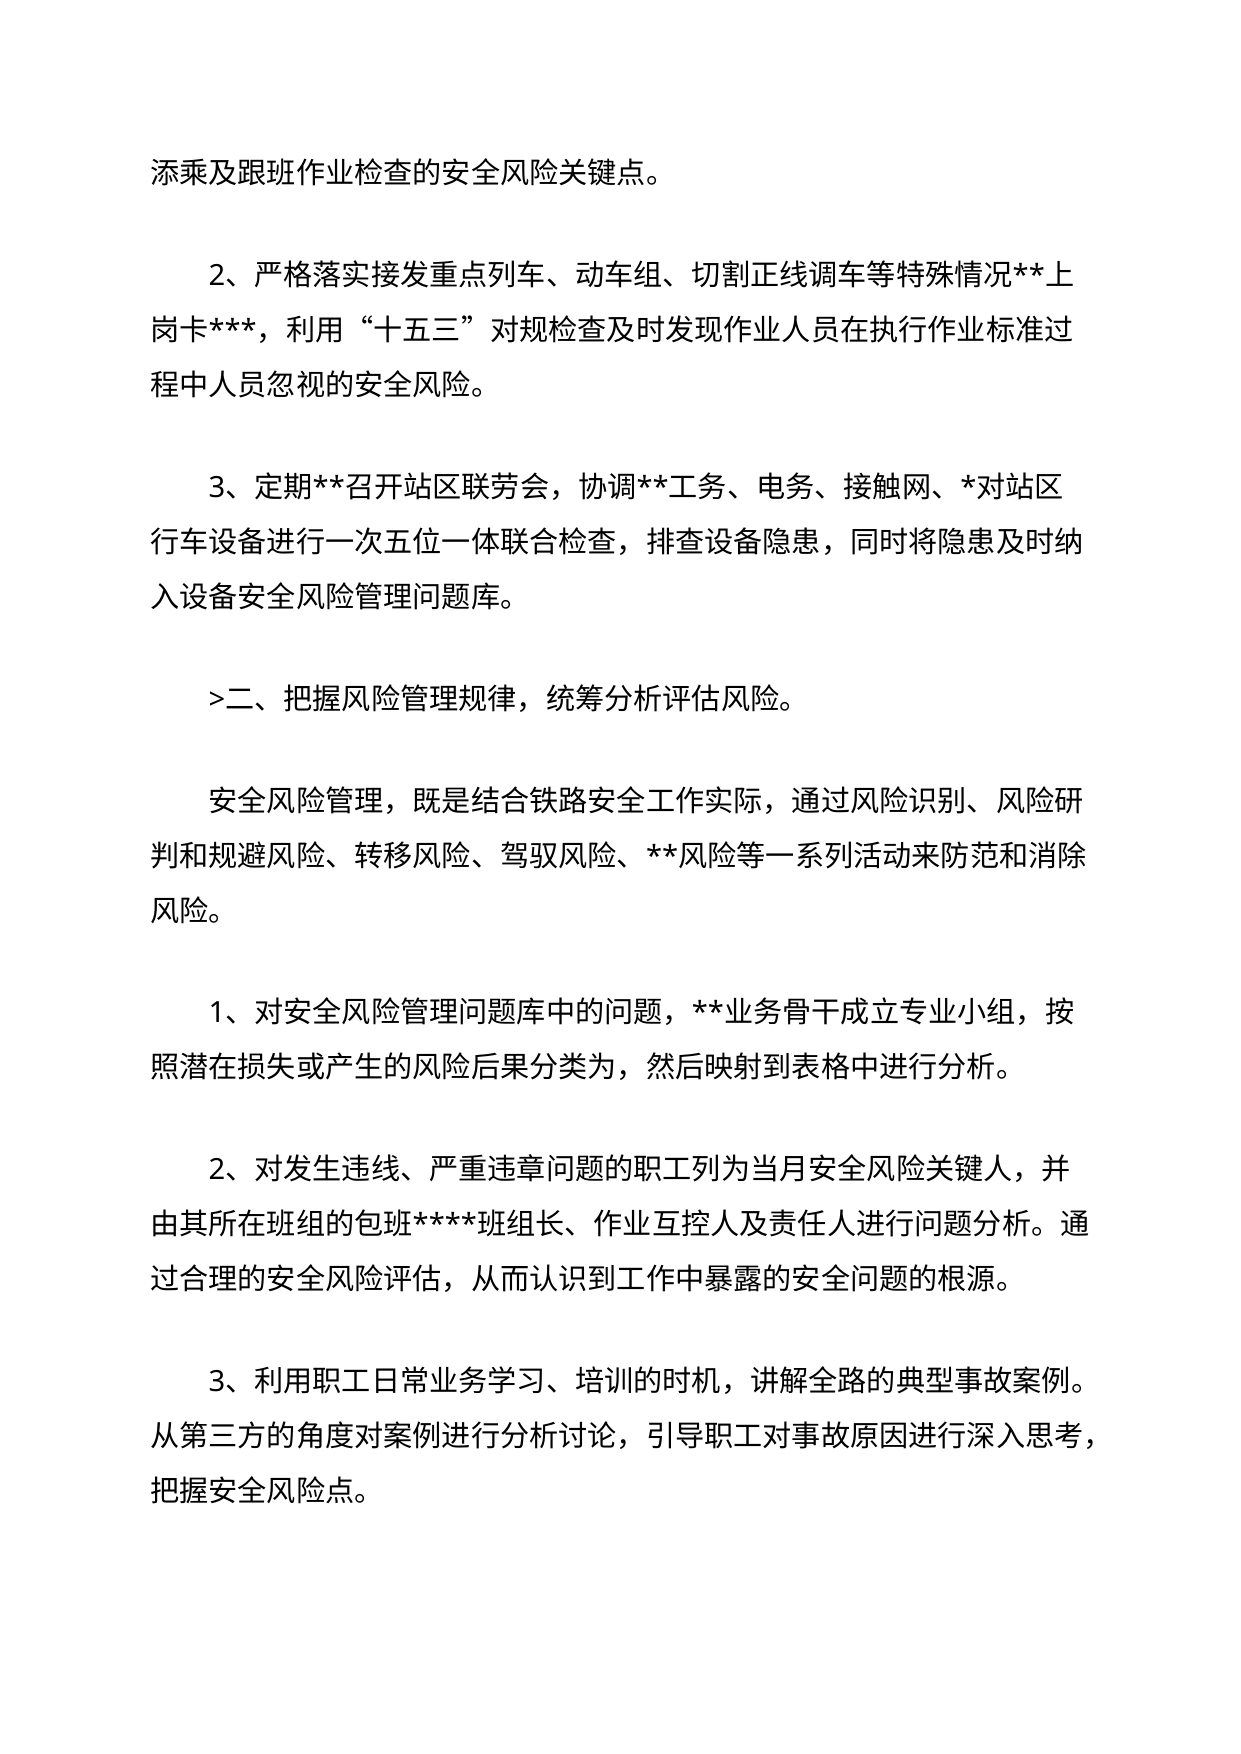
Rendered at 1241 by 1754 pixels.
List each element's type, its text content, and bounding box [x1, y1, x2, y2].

text 2、严格落实接发重点列车、动车组、切割正线调车等特殊情况**上岗卡***，利用“十五三”对规检查及时发现作业人员在执行作业标准过程中人员忽视的安全风险。 [150, 252, 1090, 404]
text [150, 150, 1090, 192]
text >二、把握风险管理规律，统筹分析评估风险。 [150, 675, 1090, 718]
text 安全风险管理，既是结合铁路安全工作实际，通过风险识别、风险研判和规避风险、转移风险、驾驭风险、**风险等一系列活动来防范和消除风险。 [150, 777, 1090, 929]
text 2、对发生违线、严重违章问题的职工列为当月安全风险关键人，并由其所在班组的包班****班组长、作业互控人及责任人进行问题分析。通过合理的安全风险评估，从而认识到工作中暴露的安全问题的根源。 [150, 1146, 1090, 1298]
text 3、定期**召开站区联劳会，协调**工务、电务、接触网、*对站区行车设备进行一次五位一体联合检查，排查设备隐患，同时将隐患及时纳入设备安全风险管理问题库。 [150, 463, 1090, 616]
text 3、利用职工日常业务学习、培训的时机，讲解全路的典型事故案例。从第三方的角度对案例进行分析讨论，引导职工对事故原因进行深入思考，把握安全风险点。 [150, 1357, 1090, 1509]
text 1、对安全风险管理问题库中的问题，**业务骨干成立专业小组，按照潜在损失或产生的风险后果分类为，然后映射到表格中进行分析。 [150, 989, 1090, 1086]
